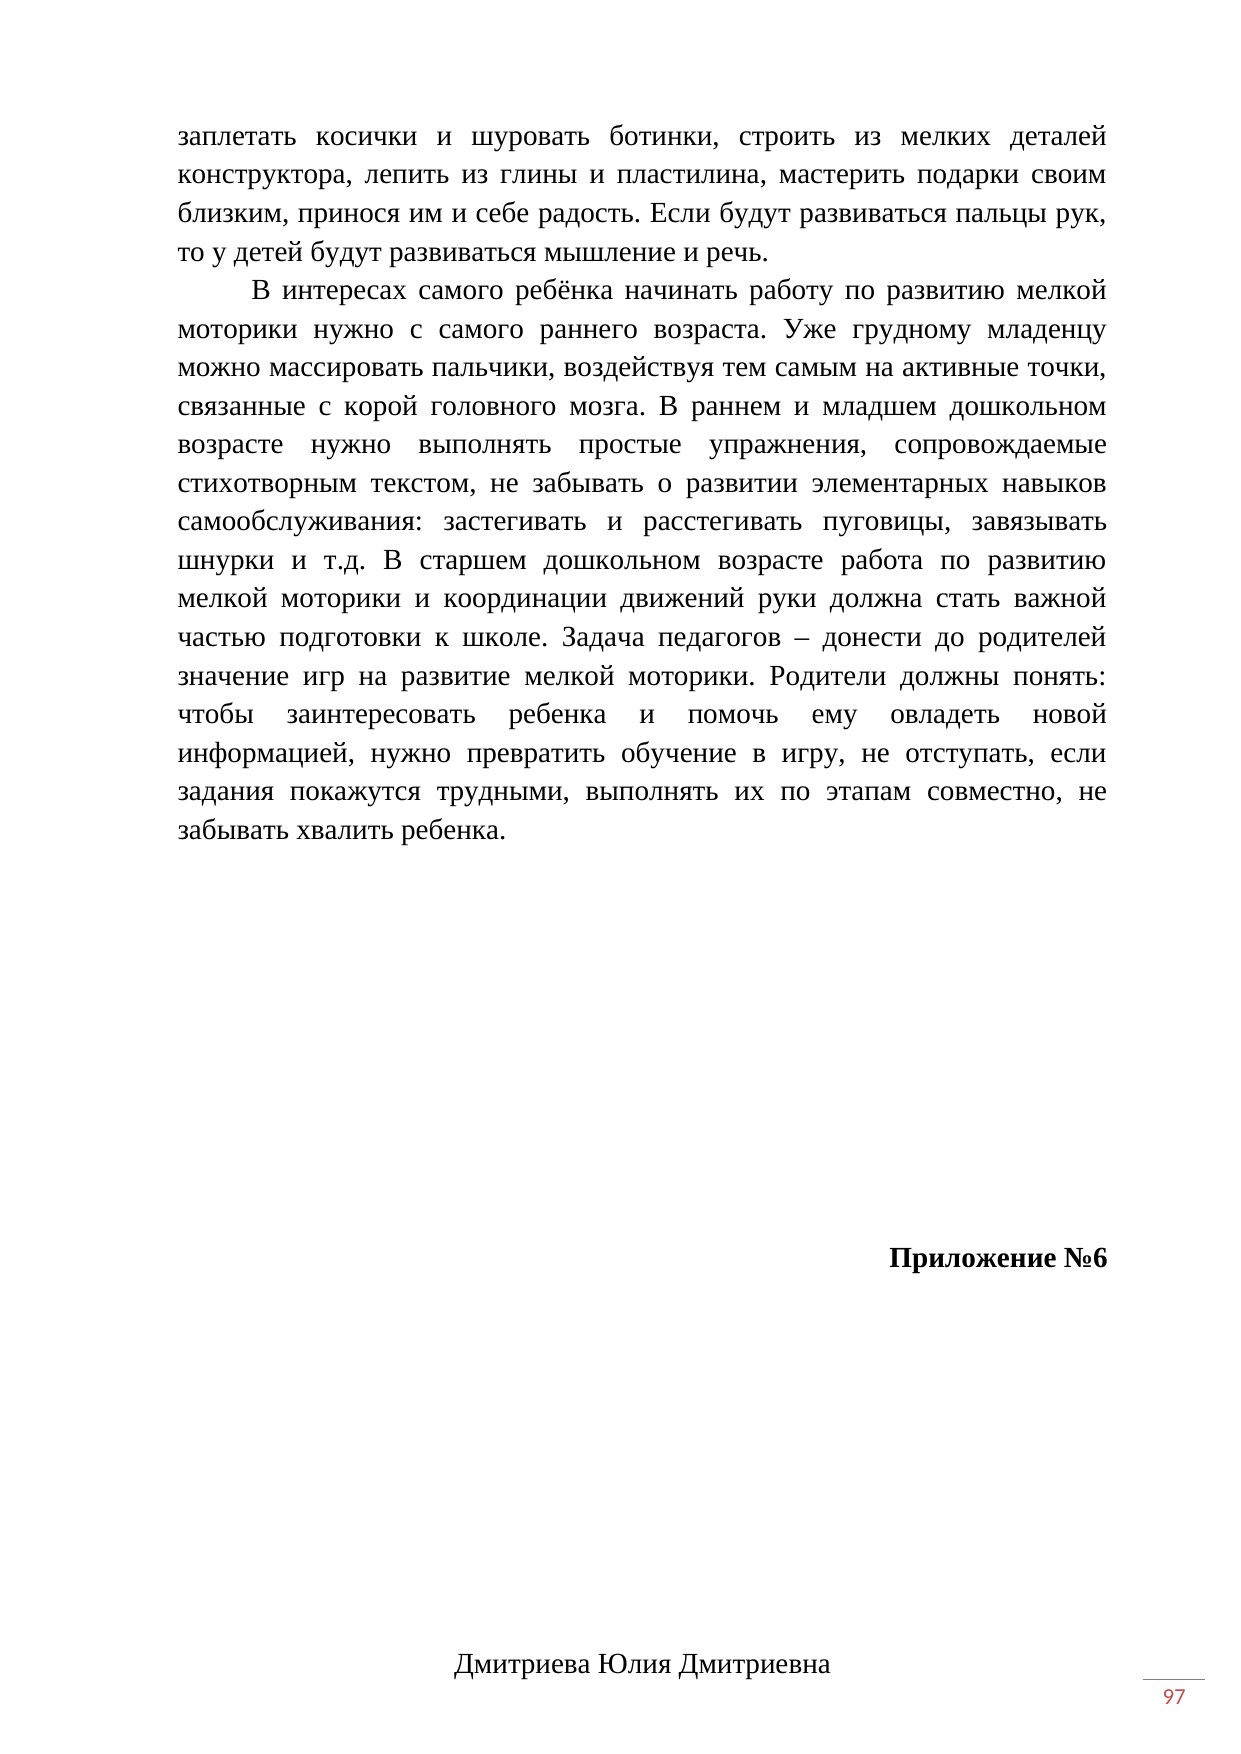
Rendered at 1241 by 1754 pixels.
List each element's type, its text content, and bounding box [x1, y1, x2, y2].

text Приложение №6 [177, 1240, 1107, 1274]
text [177, 118, 1107, 267]
text В интересах самого ребёнка начинать работу по развитию мелкой моторики нужно с самого раннего возраста. Уже грудному младенцу можно массировать пальчики, воздействуя тем самым на активные точки, связанные с корой головного мозга. В раннем и младшем дошкольном возрасте нужно выполнять простые упражнения, сопровождаемые стихотворным текстом, не забывать о развитии элементарных навыков самообслуживания: застегивать и расстегивать пуговицы, завязывать шнурки и т.д. В старшем дошкольном возрасте работа по развитию мелкой моторики и координации движений руки должна стать важной частью подготовки к школе. Задача педагогов – донести до родителей значение игр на развитие мелкой моторики. Родители должны понять: чтобы заинтересовать ребенка и помочь ему овладеть новой информацией, нужно превратить обучение в игру, не отступать, если задания покажутся трудными, выполнять их по этапам совместно, не забывать хвалить ребенка. [177, 272, 1107, 845]
